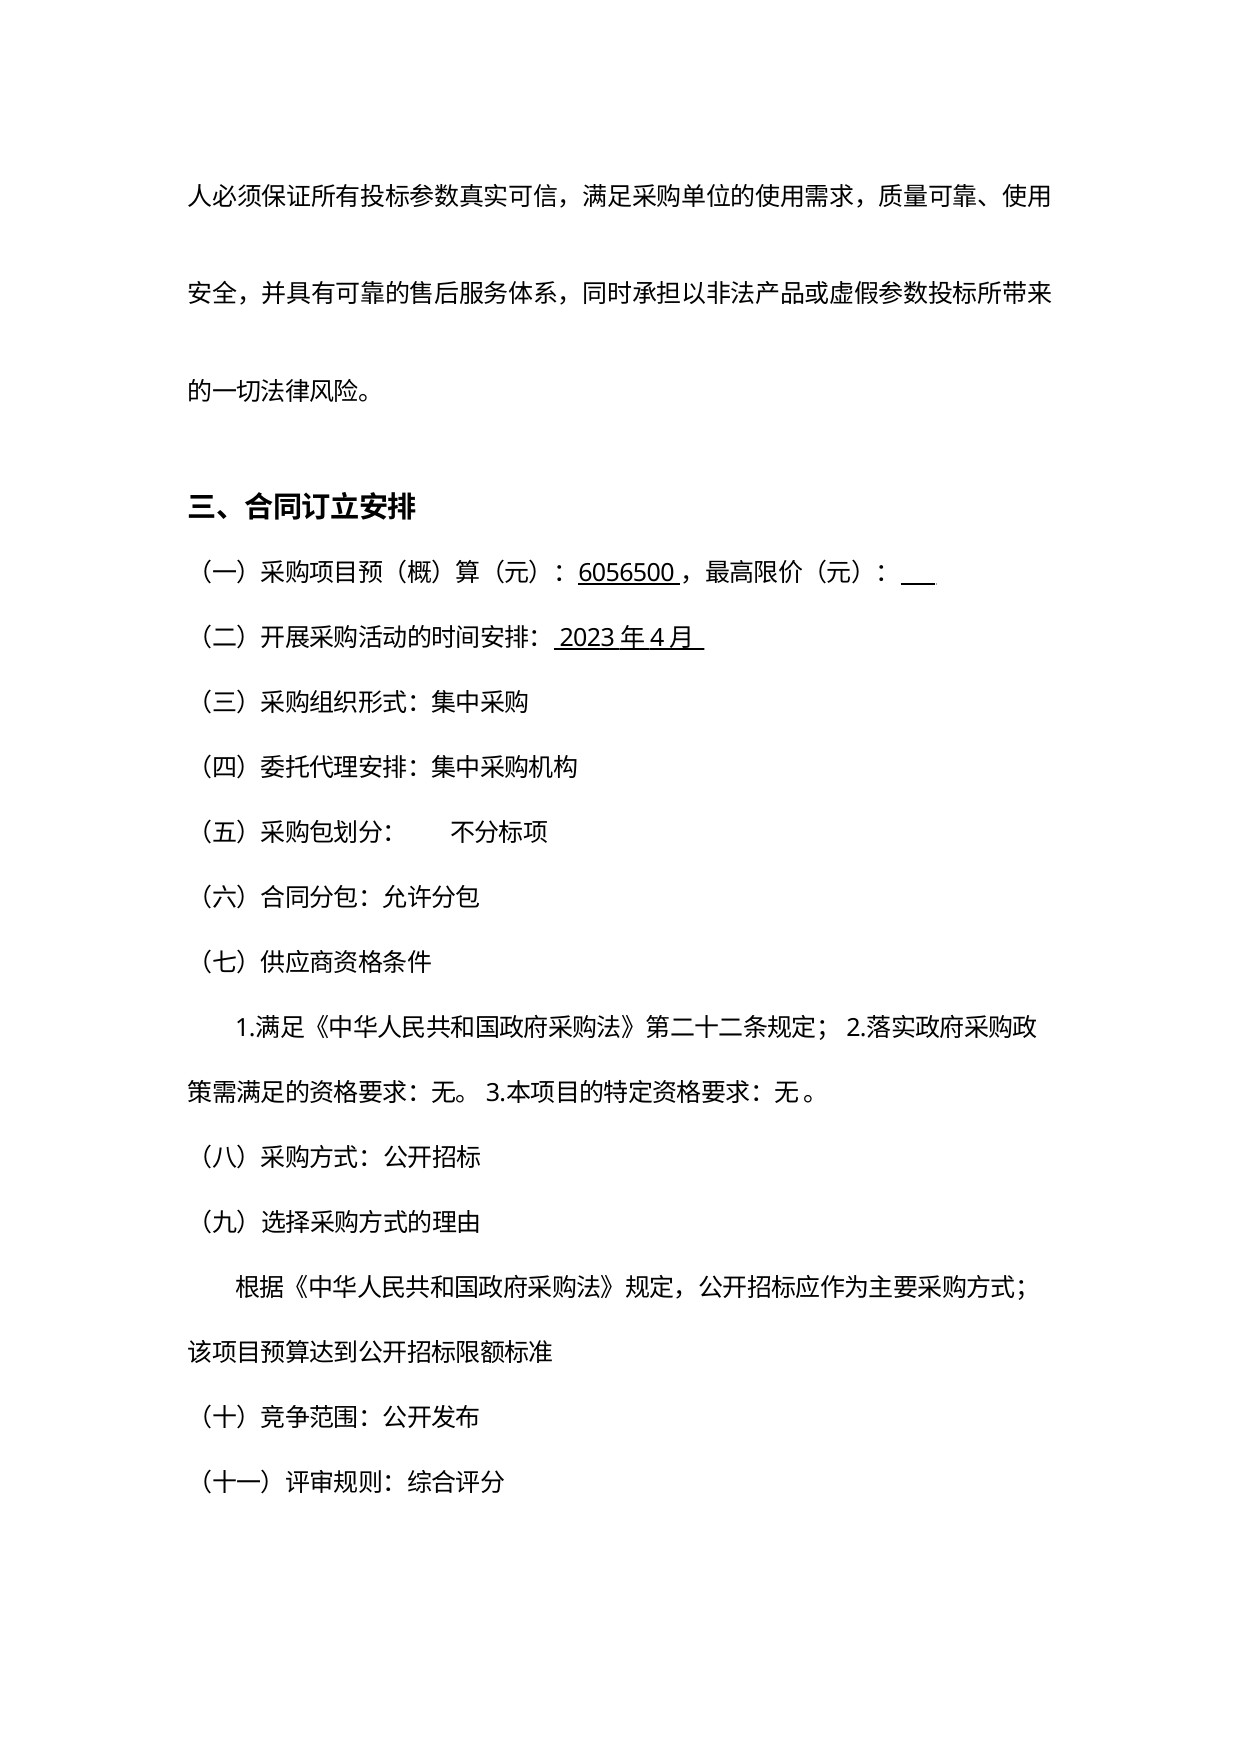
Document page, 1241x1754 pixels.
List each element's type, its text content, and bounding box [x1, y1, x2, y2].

text （五）采购包划分： 不分标项 [187, 798, 1053, 863]
text （十）竞争范围：公开发布 [187, 1383, 1053, 1448]
text （六）合同分包：允许分包 [187, 863, 1053, 928]
text 三、合同订立安排 [187, 473, 1053, 538]
text （四）委托代理安排：集中采购机构 [187, 733, 1053, 798]
text （七）供应商资格条件 [187, 928, 1053, 993]
text 根据《中华人民共和国政府采购法》规定，公开招标应作为主要采购方式；该项目预算达到公开招标限额标准 [187, 1253, 1053, 1383]
text （三）采购组织形式：集中采购 [187, 668, 1053, 733]
text 1.满足《中华人民共和国政府采购法》第二十二条规定； 2.落实政府采购政策需满足的资格要求：无。 3.本项目的特定资格要求：无 。 [187, 993, 1053, 1123]
text （十一）评审规则：综合评分 [187, 1448, 1053, 1513]
text （八）采购方式：公开招标 [187, 1123, 1053, 1188]
text （九）选择采购方式的理由 [187, 1188, 1053, 1253]
text （二）开展采购活动的时间安排： 2023年4月 [187, 603, 1053, 668]
text （一）采购项目预（概）算（元）：6056500 ，最高限价（元）： [187, 538, 1053, 603]
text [187, 162, 1053, 422]
